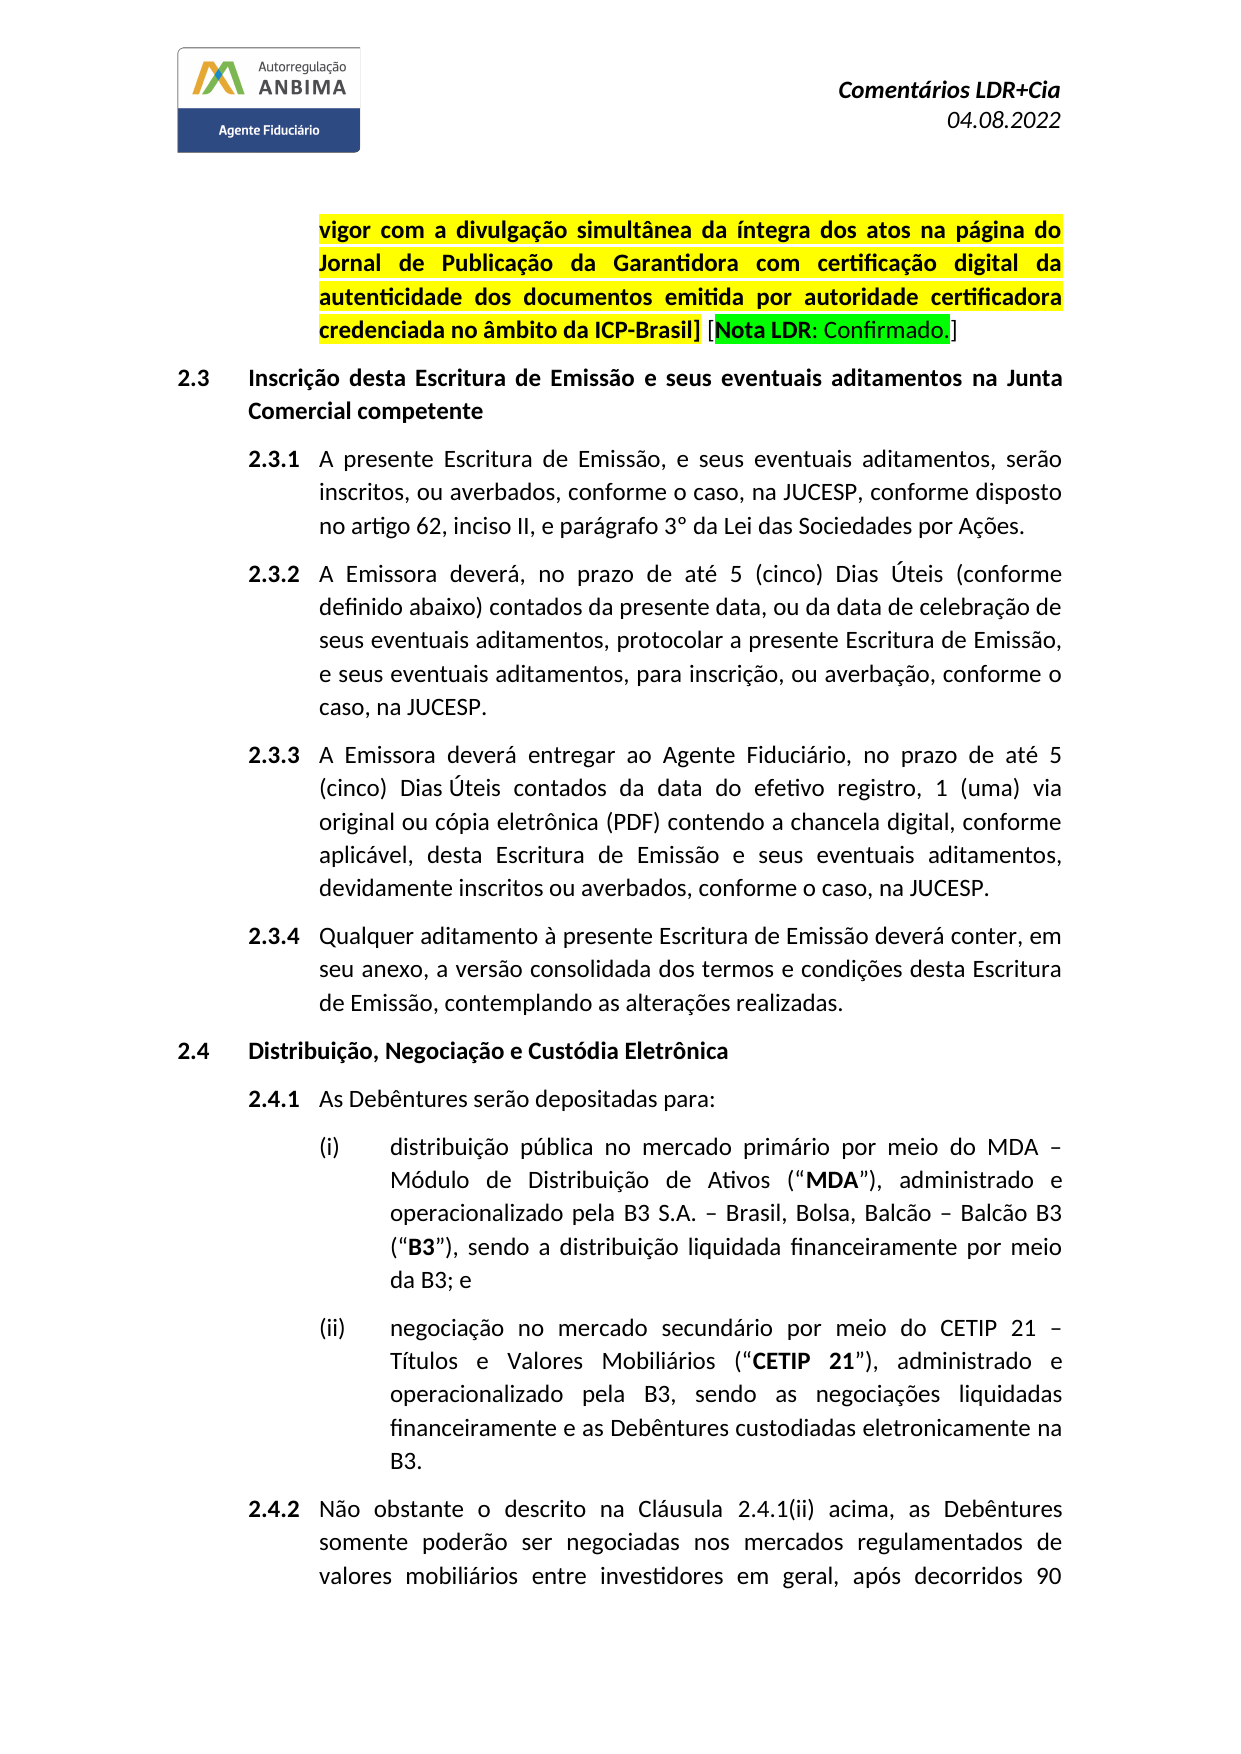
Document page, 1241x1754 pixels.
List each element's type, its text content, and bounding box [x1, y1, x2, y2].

text Qualquer aditamento à presente Escritura de Emissão deverá conter, em seu anexo, a versão consolidada dos termos e condições desta Escritura de Emissão, contemplando as alterações realizadas. [248, 918, 1063, 1018]
text A Emissora deverá, no prazo de até 5 (cinco) Dias Úteis (conforme definido abaixo) contados da presente data, ou da data de celebração de seus eventuais aditamentos, protocolar a presente Escritura de Emissão, e seus eventuais aditamentos, para inscrição, ou averbação, conforme o caso, na JUCESP. [248, 555, 1063, 722]
text negociação no mercado secundário por meio do CETIP 21 – Títulos e Valores Mobiliários (“CETIP 21”), administrado e operacionalizado pela B3, sendo as negociações liquidadas financeiramente e as Debêntures custodiadas eletronicamente na B3. [319, 1309, 1063, 1476]
text A presente Escritura de Emissão, e seus eventuais aditamentos, serão inscritos, ou averbados, conforme o caso, na JUCESP, conforme disposto no artigo 62, inciso II, e parágrafo 3º da Lei das Sociedades por Ações. [248, 441, 1063, 541]
text distribuição pública no mercado primário por meio do MDA – Módulo de Distribuição de Ativos (“MDA”), administrado e operacionalizado pela B3 S.A. – Brasil, Bolsa, Balcão – Balcão B3 (“B3”), sendo a distribuição liquidada financeiramente por meio da B3; e [319, 1128, 1063, 1295]
text A Emissora deverá entregar ao Agente Fiduciário, no prazo de até 5 (cinco) Dias Úteis contados da data do efetivo registro, 1 (uma) via original ou cópia eletrônica (PDF) contendo a chancela digital, conforme aplicável, desta Escritura de Emissão e seus eventuais aditamentos, devidamente inscritos ou averbados, conforme o caso, na JUCESP. [248, 737, 1063, 903]
text As Debêntures serão depositadas para: [248, 1080, 1063, 1114]
picture [177, 47, 361, 153]
text Inscrição desta Escritura de Emissão e seus eventuais aditamentos na Junta Comercial competente [177, 359, 1063, 426]
text Distribuição, Negociação e Custódia Eletrônica [177, 1032, 1063, 1066]
